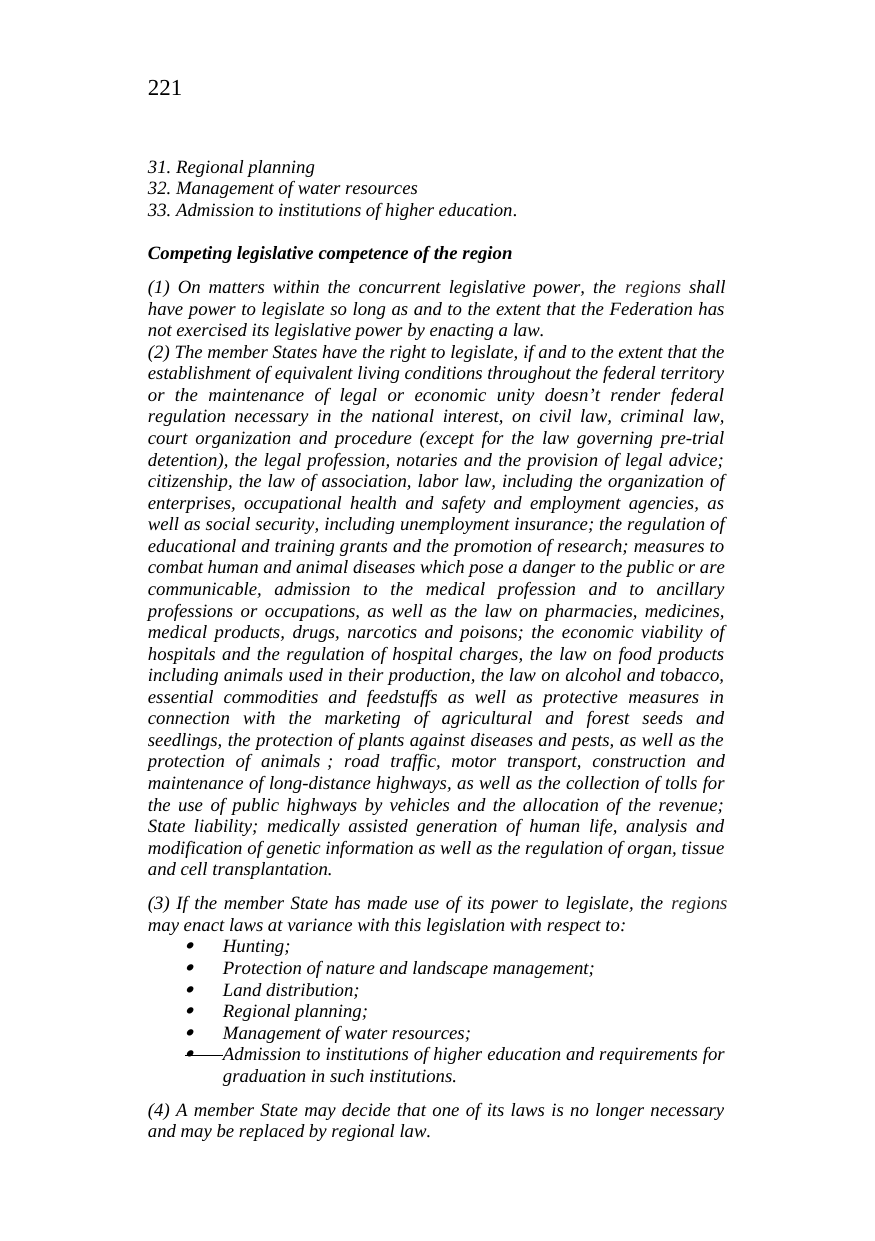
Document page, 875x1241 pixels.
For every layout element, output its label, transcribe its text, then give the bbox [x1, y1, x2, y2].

list Hunting; [185, 935, 727, 957]
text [148, 156, 727, 220]
text Competing legislative competence of the region [148, 242, 727, 263]
text (4) A member State may decide that one of its laws is no longer necessary and may be replaced by regional law. [148, 1099, 727, 1142]
list Regional planning; [185, 1000, 727, 1022]
list Management of water resources; [185, 1022, 727, 1043]
text (3) If the member State has made use of its power to legislate, the regions may enact laws at variance with this legislation with respect to: [148, 892, 727, 935]
list Land distribution; [185, 978, 727, 1000]
text (1) On matters within the concurrent legislative power, the regions shall have power to legislate so long as and to the extent that the Federation has not exercised its legislative power by enacting a law. [148, 276, 727, 341]
list Admission to institutions of higher education and requirements for graduation in such institutions. [185, 1043, 727, 1086]
text (2) The member States have the right to legislate, if and to the extent that the establishment of equivalent living conditions throughout the federal territory or the maintenance of legal or economic unity doesn’t render federal regulation necessary in the national interest, on civil law, criminal law, court organization and procedure (except for the law governing pre-trial detention), the legal profession, notaries and the provision of legal advice; citizenship, the law of association, labor law, including the organization of enterprises, occupational health and safety and employment agencies, as well as social security, including unemployment insurance; the regulation of educational and training grants and the promotion of research; measures to combat human and animal diseases which pose a danger to the public or are communicable, admission to the medical profession and to ancillary professions or occupations, as well as the law on pharmacies, medicines, medical products, drugs, narcotics and poisons; the economic viability of hospitals and the regulation of hospital charges, the law on food products including animals used in their production, the law on alcohol and tobacco, essential commodities and feedstuffs as well as protective measures in connection with the marketing of agricultural and forest seeds and seedlings, the protection of plants against diseases and pests, as well as the protection of animals ; road traffic, motor transport, construction and maintenance of long-distance highways, as well as the collection of tolls for the use of public highways by vehicles and the allocation of the revenue; State liability; medically assisted generation of human life, analysis and modification of genetic information as well as the regulation of organ, tissue and cell transplantation. [148, 341, 727, 880]
list Protection of nature and landscape management; [185, 957, 727, 978]
